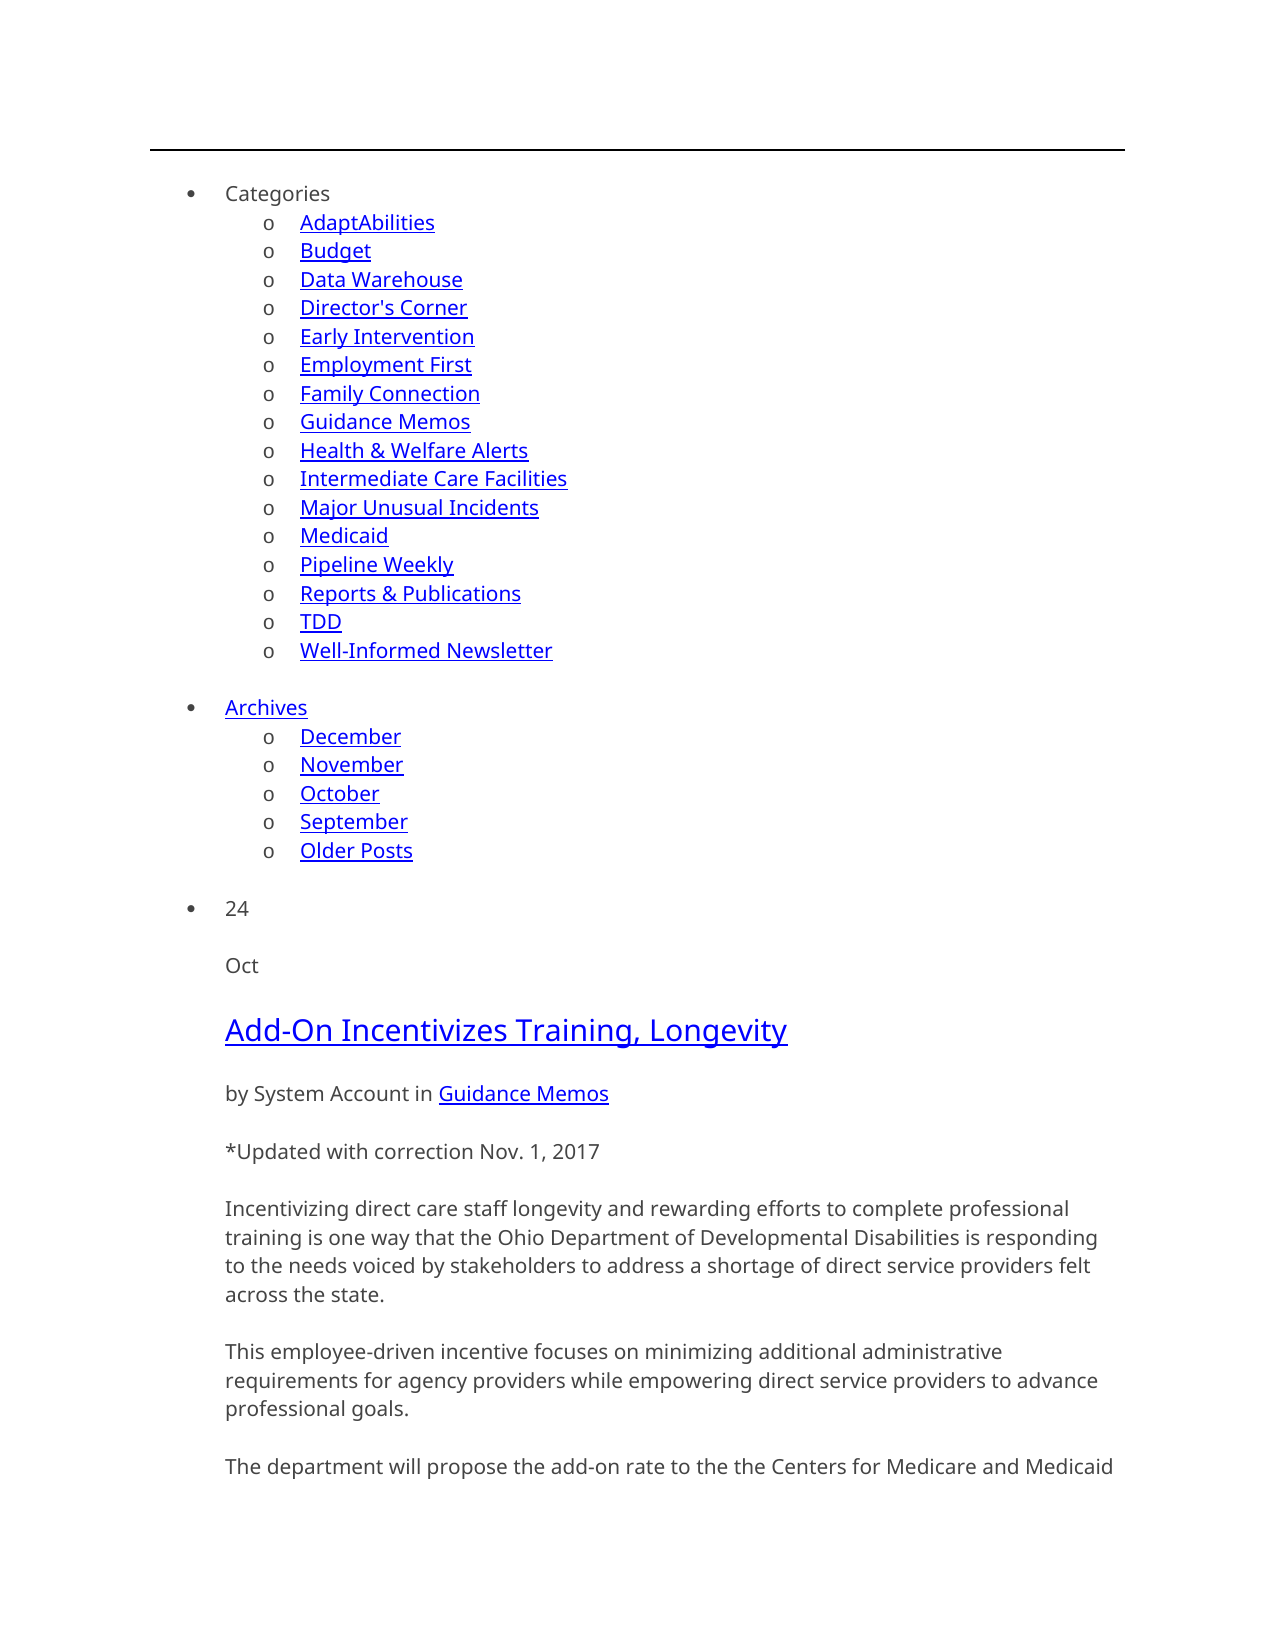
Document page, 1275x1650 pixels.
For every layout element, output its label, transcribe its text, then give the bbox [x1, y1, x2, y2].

list Older Posts [262, 836, 1125, 864]
list Budget [262, 236, 1125, 265]
list November [262, 750, 1125, 779]
list Pipeline Weekly [262, 550, 1125, 579]
list October [262, 779, 1125, 807]
list Reports & Publications [262, 579, 1125, 607]
list TDD [262, 607, 1125, 636]
list September [262, 807, 1125, 836]
list Data Warehouse [262, 265, 1125, 293]
list December [262, 722, 1125, 750]
list AdaptAbilities [262, 208, 1125, 236]
list Major Unusual Incidents [262, 493, 1125, 522]
list Health & Welfare Alerts [262, 436, 1125, 464]
list Archives [187, 693, 1125, 722]
list Intermediate Care Facilities [262, 464, 1125, 493]
table_header [150, 894, 1125, 1480]
list Categories [187, 179, 1125, 208]
list Employment First [262, 350, 1125, 379]
list Well-Informed Newsletter [262, 636, 1125, 664]
list Guidance Memos [262, 407, 1125, 436]
list Early Intervention [262, 322, 1125, 350]
list Medicaid [262, 522, 1125, 550]
list Director's Corner [262, 293, 1125, 322]
list Family Connection [262, 379, 1125, 407]
